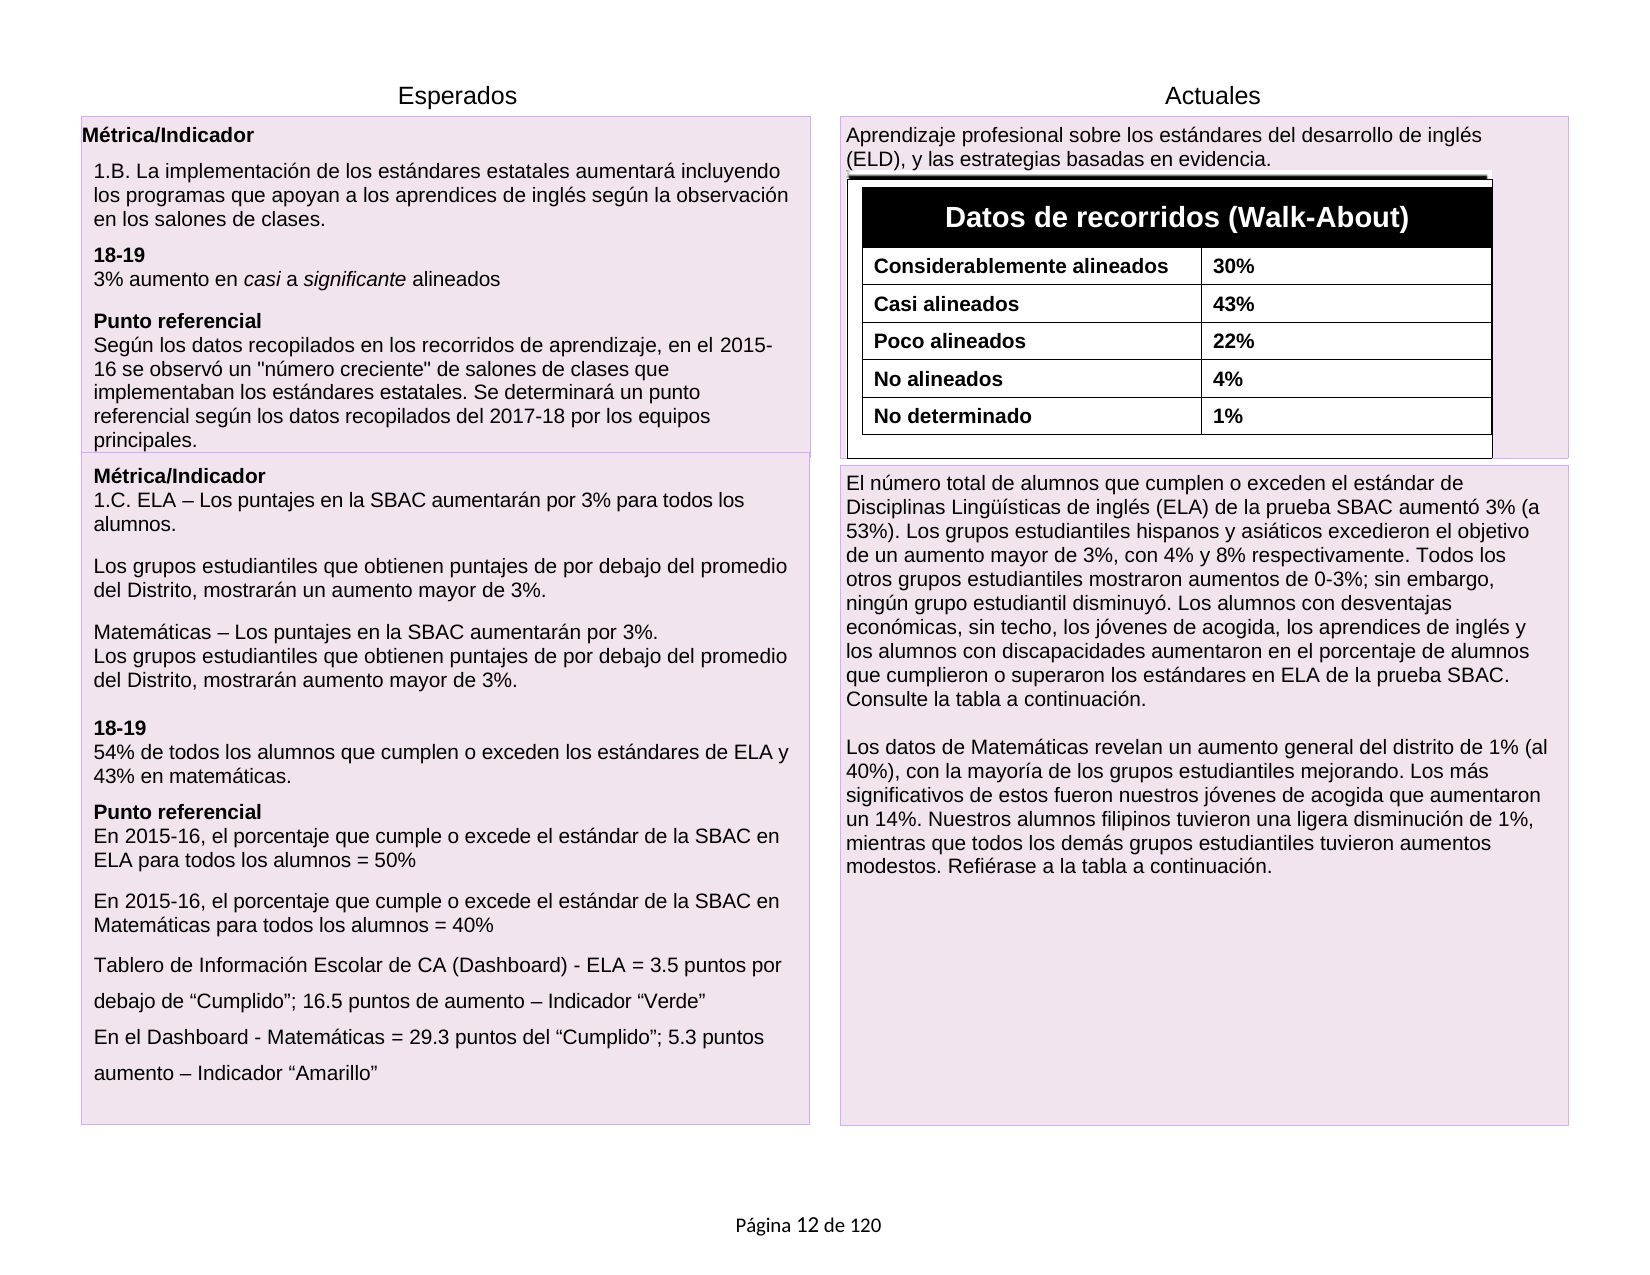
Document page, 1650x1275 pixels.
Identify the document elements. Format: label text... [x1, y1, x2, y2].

table_cell El número total de alumnos que cumplen o exceden el estándar de Disciplinas Lingüísticas de inglés (ELA) de la prueba SBAC aumentó 3% (a 53%). Los grupos estudiantiles hispanos y asiáticos excedieron el objetivo de un aumento mayor de 3%, con 4% y 8% respectivamente. Todos los otros grupos estudiantiles mostraron aumentos de 0-3%; sin embargo, ningún grupo estudiantil disminuyó. Los alumnos con desventajas económicas, sin techo, los jóvenes de acogida, los aprendices de inglés y los alumnos con discapacidades aumentaron en el porcentaje de alumnos que cumplieron o superaron los estándares en ELA de la prueba SBAC. Consulte la tabla a continuación. Los datos de Matemáticas revelan un aumento general del distrito de 1% (al 40%), con la mayoría de los grupos estudiantiles mejorando. Los más significativos de estos fueron nuestros jóvenes de acogida que aumentaron un 14%. Nuestros alumnos filipinos tuvieron una ligera disminución de 1%, mientras que todos los demás grupos estudiantiles tuvieron aumentos modestos. Refiérase a la tabla a continuación. [841, 466, 1568, 1125]
text Esperados Actuales [398, 81, 1579, 110]
table_cell [840, 459, 1568, 464]
table_header Aprendizaje profesional sobre los estándares del desarrollo de inglés (ELD), y las estrategias basadas en evidencia. [841, 117, 1568, 458]
